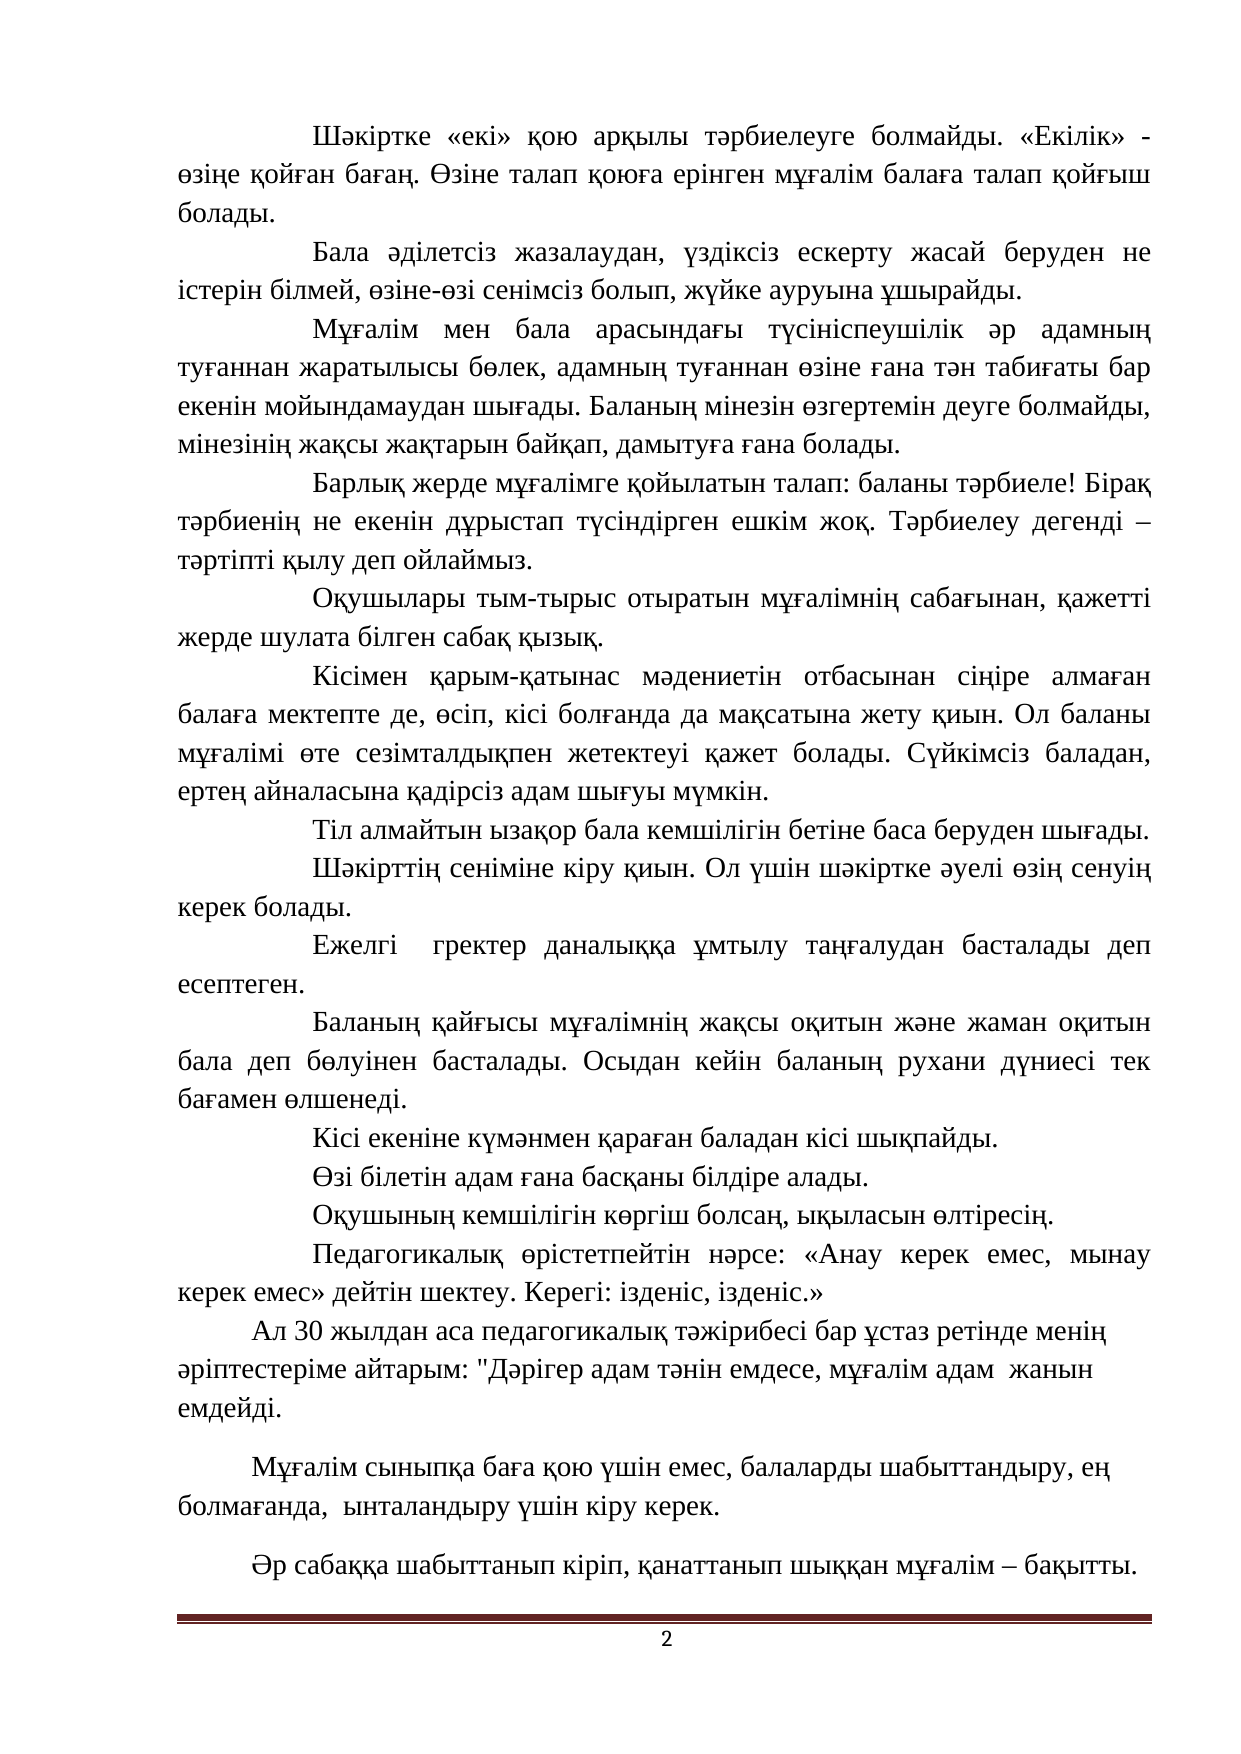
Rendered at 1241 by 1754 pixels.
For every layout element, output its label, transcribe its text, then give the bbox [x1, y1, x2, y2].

text Оқушының кемшілігін көргіш болсаң, ықыласын өлтіресің. [177, 1197, 1152, 1231]
text Шәкіртке «екі» қою арқылы тәрбиелеуге болмайды. «Екілік» - өзіңе қойған бағаң. Өзіне талап қоюға ерінген мұғалім балаға талап қойғыш болады. [177, 118, 1152, 229]
text Бала әділетсіз жазалаудан, үздіксіз ескерту жасай беруден не істерін білмей, өзіне-өзі сенімсіз болып, жүйке ауруына ұшырайды. [177, 234, 1152, 306]
text Педагогикалық өрістетпейтін нәрсе: «Анау керек емес, мынау керек емес» дейтін шектеу. Керегі: ізденіс, ізденіс.» [177, 1236, 1152, 1308]
text Ежелгі гректер даналыққа ұмтылу таңғалудан басталады деп есептеген. [177, 927, 1152, 999]
text Мұғалім сыныпқа баға қою үшін емес, балаларды шабыттандыру, ең болмағанда, ынталандыру үшін кіру керек. [177, 1449, 1152, 1521]
text Өзі білетін адам ғана басқаны білдіре алады. [177, 1159, 1152, 1192]
text Әр сабаққа шабыттанып кіріп, қанаттанып шыққан мұғалім – бақытты. [177, 1547, 1152, 1581]
text Кісі екеніне күмәнмен қараған баладан кісі шықпайды. [177, 1120, 1152, 1154]
text Мұғалім мен бала арасындағы түсініспеушілік әр адамның туғаннан жаратылысы бөлек, адамның туғаннан өзіне ғана тән табиғаты бар екенін мойындамаудан шығады. Баланың мінезін өзгертемін деуге болмайды, мінезінің жақсы жақтарын байқап, дамытуға ғана болады. [177, 311, 1152, 460]
text Оқушылары тым-тырыс отыратын мұғалімнің сабағынан, қажетті жерде шулата білген сабақ қызық. [177, 581, 1152, 653]
text Тіл алмайтын ызақор бала кемшілігін бетіне баса беруден шығады. [177, 812, 1152, 845]
text Баланың қайғысы мұғалімнің жақсы оқитын және жаман оқитын бала деп бөлуінен басталады. Осыдан кейін баланың рухани дүниесі тек бағамен өлшенеді. [177, 1004, 1152, 1115]
text Ал 30 жылдан аса педагогикалық тәжірибесі бар ұстаз ретінде менің әріптестеріме айтарым: "Дәрігер адам тәнін емдесе, мұғалім адам жанын емдейді. [177, 1313, 1152, 1423]
text Кісімен қарым-қатынас мәдениетін отбасынан сіңіре алмаған балаға мектепте де, өсіп, кісі болғанда да мақсатына жету қиын. Ол баланы мұғалімі өте сезімталдықпен жетектеуі қажет болады. Сүйкімсіз баладан, ертең айналасына қадірсіз адам шығуы мүмкін. [177, 658, 1152, 807]
text Барлық жерде мұғалімге қойылатын талап: баланы тәрбиеле! Бірақ тәрбиенің не екенін дұрыстап түсіндірген ешкім жоқ. Тәрбиелеу дегенді – тәртіпті қылу деп ойлаймыз. [177, 465, 1152, 576]
text Шәкірттің сеніміне кіру қиын. Ол үшін шәкіртке әуелі өзің сенуің керек болады. [177, 850, 1152, 922]
